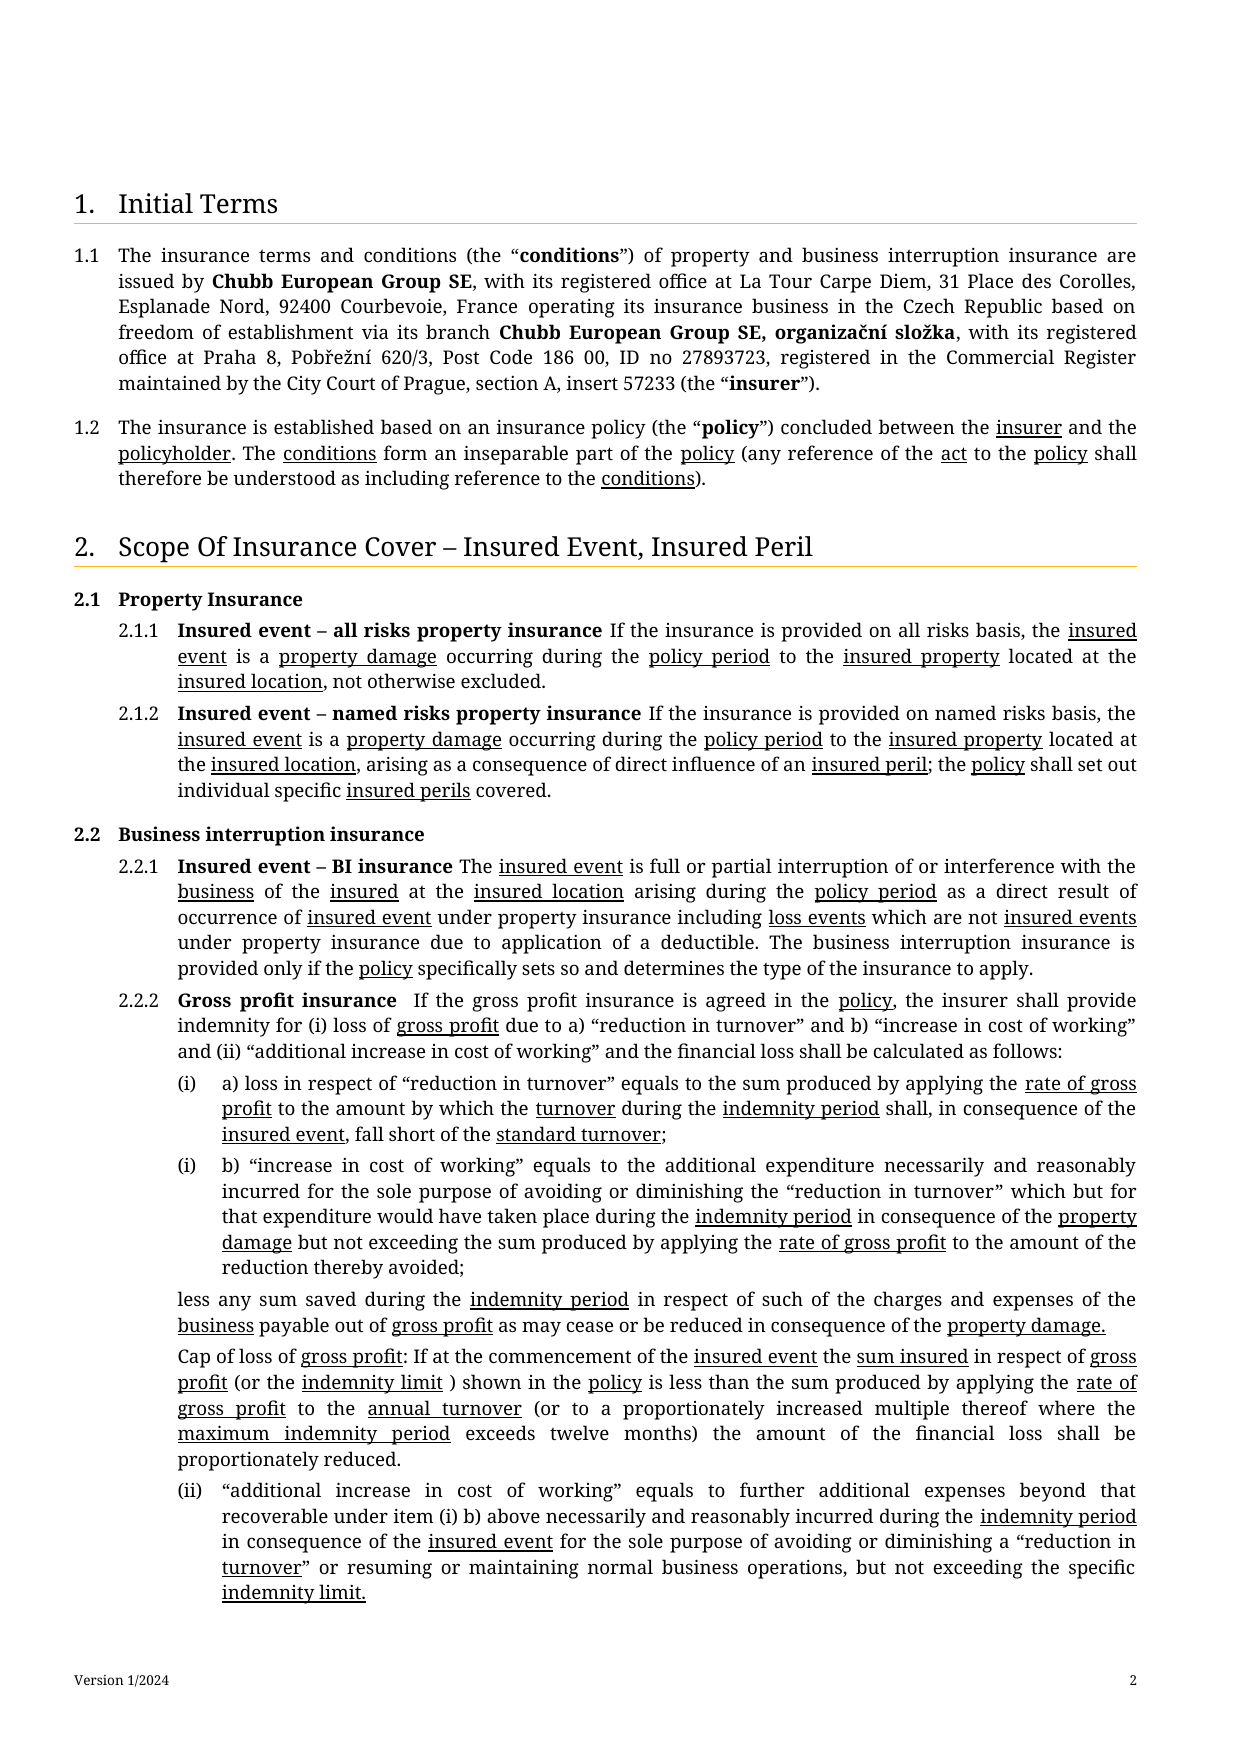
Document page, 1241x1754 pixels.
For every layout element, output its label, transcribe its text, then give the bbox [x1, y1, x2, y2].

text (i) a) loss in respect of “reduction in turnover” equals to the sum produced by applying the rate of gross profit to the amount by which the turnover during the indemnity period shall, in consequence of the insured event, fall short of the standard turnover; [177, 1070, 1137, 1146]
text Cap of loss of gross profit: If at the commencement of the insured event the sum insured in respect of gross profit (or the indemnity limit ) shown in the policy is less than the sum produced by applying the rate of gross profit to the annual turnover (or to a proportionately increased multiple thereof where the maximum indemnity period exceeds twelve months) the amount of the financial loss shall be proportionately reduced. [177, 1344, 1137, 1471]
subtitle Insured event – BI insurance The insured event is full or partial interruption of or interference with the business of the insured at the insured location arising during the policy period as a direct result of occurrence of insured event under property insurance including loss events which are not insured events under property insurance due to application of a deductible. The business interruption insurance is provided only if the policy specifically sets so and determines the type of the insurance to apply. [118, 853, 1137, 981]
subtitle Scope Of Insurance Cover – Insured Event, Insured Peril [74, 528, 1137, 566]
text (i) b) “increase in cost of working” equals to the additional expenditure necessarily and reasonably incurred for the sole purpose of avoiding or diminishing the “reduction in turnover” which but for that expenditure would have taken place during the indemnity period in consequence of the property damage but not exceeding the sum produced by applying the rate of gross profit to the amount of the reduction thereby avoided; [177, 1153, 1137, 1280]
subtitle Insured event – all risks property insurance If the insurance is provided on all risks basis, the insured event is a property damage occurring during the policy period to the insured property located at the insured location, not otherwise excluded. [118, 618, 1137, 694]
text less any sum saved during the indemnity period in respect of such of the charges and expenses of the business payable out of gross profit as may cease or be reduced in consequence of the property damage. [177, 1286, 1137, 1337]
subtitle Gross profit insurance If the gross profit insurance is agreed in the policy, the insurer shall provide indemnity for (i) loss of gross profit due to a) “reduction in turnover” and b) “increase in cost of working” and (ii) “additional increase in cost of working” and the financial loss shall be calculated as follows: [118, 987, 1137, 1063]
text (ii) “additional increase in cost of working” equals to further additional expenses beyond that recoverable under item (i) b) above necessarily and reasonably incurred during the indemnity period in consequence of the insured event for the sole purpose of avoiding or diminishing a “reduction in turnover” or resuming or maintaining normal business operations, but not exceeding the specific indemnity limit. [177, 1478, 1137, 1605]
subtitle The insurance terms and conditions (the “conditions”) of property and business interruption insurance are issued by Chubb European Group SE, with its registered office at La Tour Carpe Diem, 31 Place des Corolles, Esplanade Nord, 92400 Courbevoie, France operating its insurance business in the Czech Republic based on freedom of establishment via its branch Chubb European Group SE, organizační složka, with its registered office at Praha 8, Pobřežní 620/3, Post Code 186 00, ID no 27893723, registered in the Commercial Register maintained by the City Court of Prague, section A, insert 57233 (the “insurer”). [74, 243, 1137, 396]
subtitle Initial Terms [74, 185, 1137, 223]
subtitle Business interruption insurance [74, 821, 1137, 847]
subtitle Insured event – named risks property insurance If the insurance is provided on named risks basis, the insured event is a property damage occurring during the policy period to the insured property located at the insured location, arising as a consequence of direct influence of an insured peril; the policy shall set out individual specific insured perils covered. [118, 701, 1137, 803]
subtitle Property Insurance [74, 586, 1137, 611]
subtitle The insurance is established based on an insurance policy (the “policy”) concluded between the insurer and the policyholder. The conditions form an inseparable part of the policy (any reference of the act to the policy shall therefore be understood as including reference to the conditions). [74, 414, 1137, 491]
